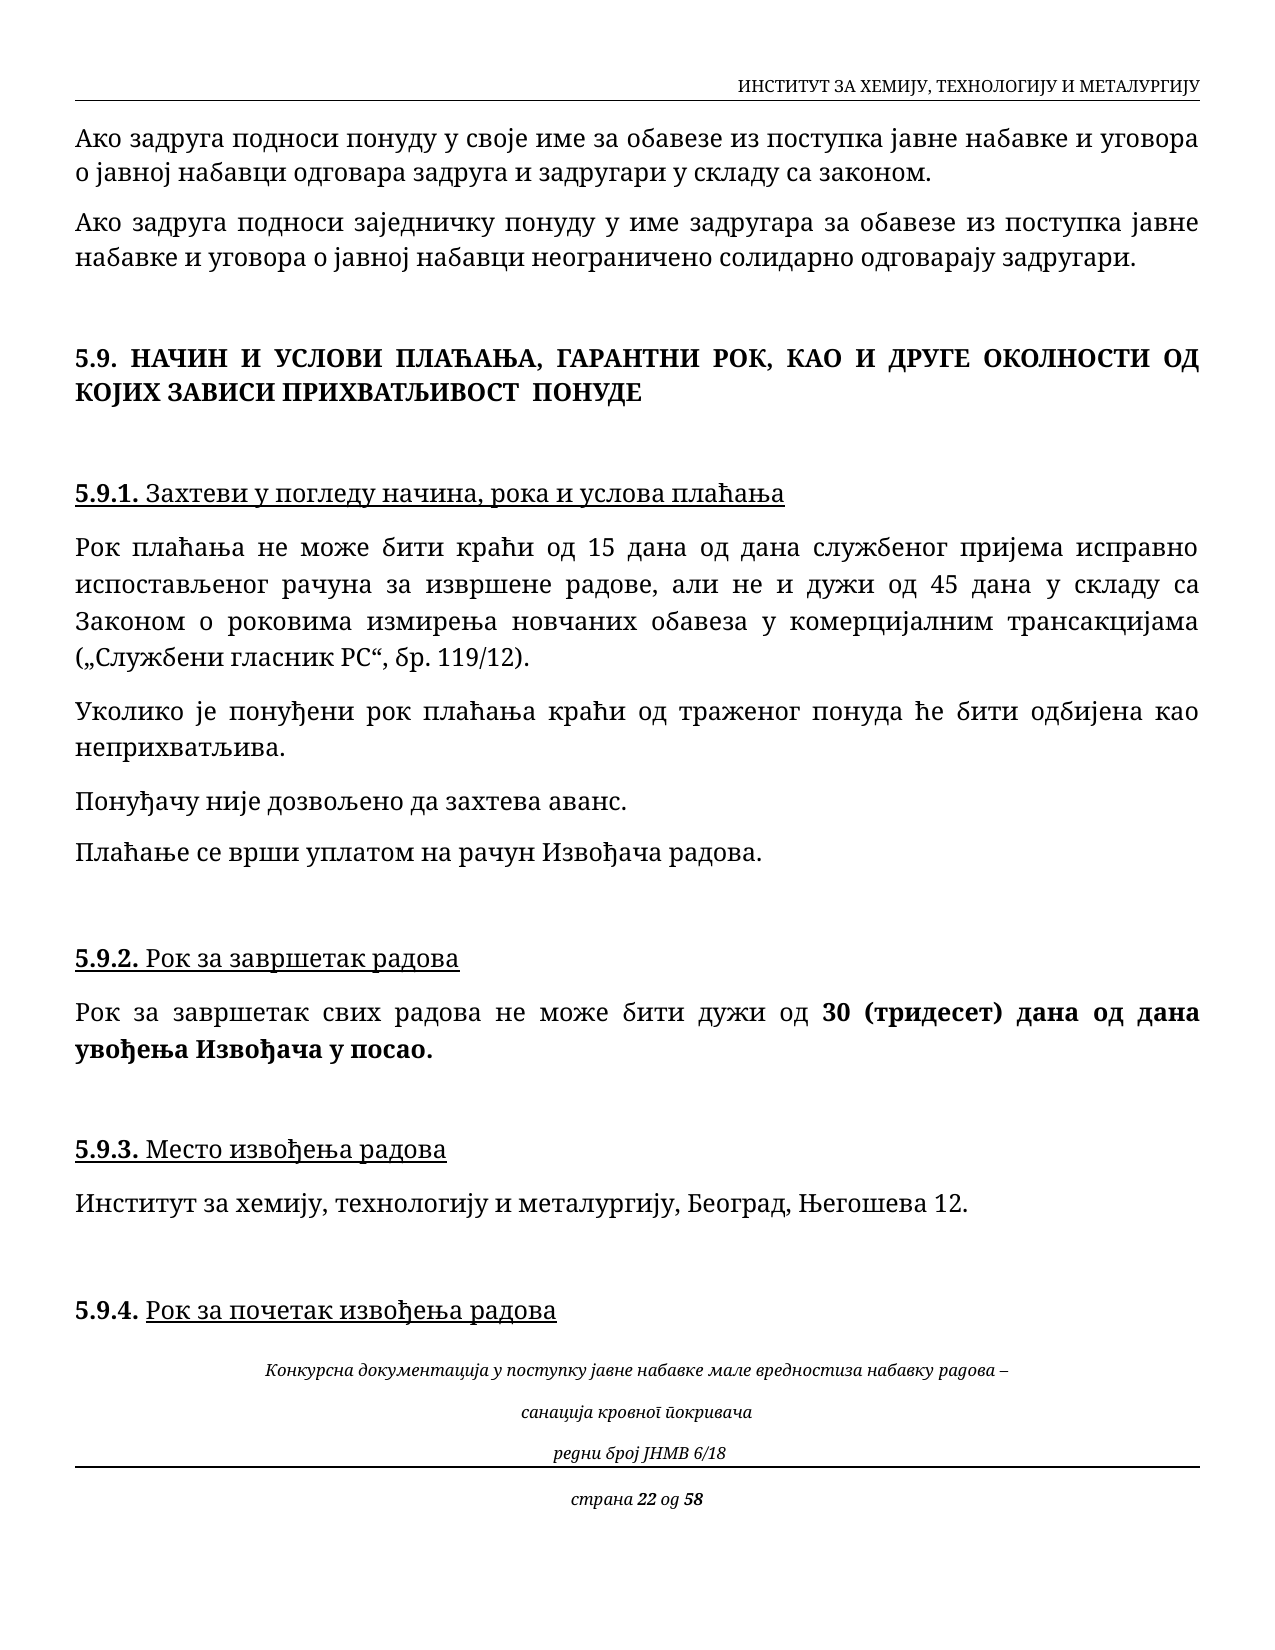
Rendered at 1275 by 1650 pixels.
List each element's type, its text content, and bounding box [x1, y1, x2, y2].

text Ако задруга подноси заједничку понуду у име задругара за обавезе из поступка јавне набавке и уговора о јавној набавци неограничено солидарно одговарају задругари. [75, 205, 1200, 273]
text 5.9.3. Место извођења радова [75, 1132, 1200, 1166]
text Рок за завршетак свих радова не може бити дужи од 30 (тридесет) дана од дана увођења Извођача у посао. [75, 994, 1200, 1065]
text Ако задруга подноси понуду у своје име за обавезе из поступка јавне набавке и уговора о јавној набавци одговара задруга и задругари у складу са законом. [75, 120, 1200, 188]
text 5.9.2. Рок за завршетак радова [75, 941, 1200, 975]
text Уколико је понуђени рок плаћања краћи од траженог понуда ће бити одбијена као неприхватљива. [75, 693, 1200, 764]
text 5.9. НАЧИН И УСЛОВИ ПЛАЋАЊА, ГАРАНТНИ РОК, КАО И ДРУГЕ ОКОЛНОСТИ ОД КОЈИХ ЗАВИСИ ПРИХВАТЉИВОСТ ПОНУДЕ [75, 341, 1200, 409]
text Понуђачу није дозвољено да захтева аванс. [75, 783, 1200, 818]
text 5.9.1. Захтеви у погледу начина, рока и услова плаћања [75, 476, 1200, 510]
text Рок плаћања не може бити краћи од 15 дана од дана службеног пријема исправно испостављеног рачуна за извршене радове, али не и дужи од 45 дана у складу са Законом о роковима измирења новчаних обавеза у комерцијалним трансакцијама („Службени гласник РС“, бр. 119/12). [75, 529, 1200, 674]
text Плаћање се врши уплатом на рачун Извођача радова. [75, 834, 1200, 868]
text 5.9.4. Рок за почетак извођења радова [75, 1292, 1200, 1327]
text Институт за хемију, технологију и металургију, Београд, Његошева 12. [75, 1186, 1200, 1220]
